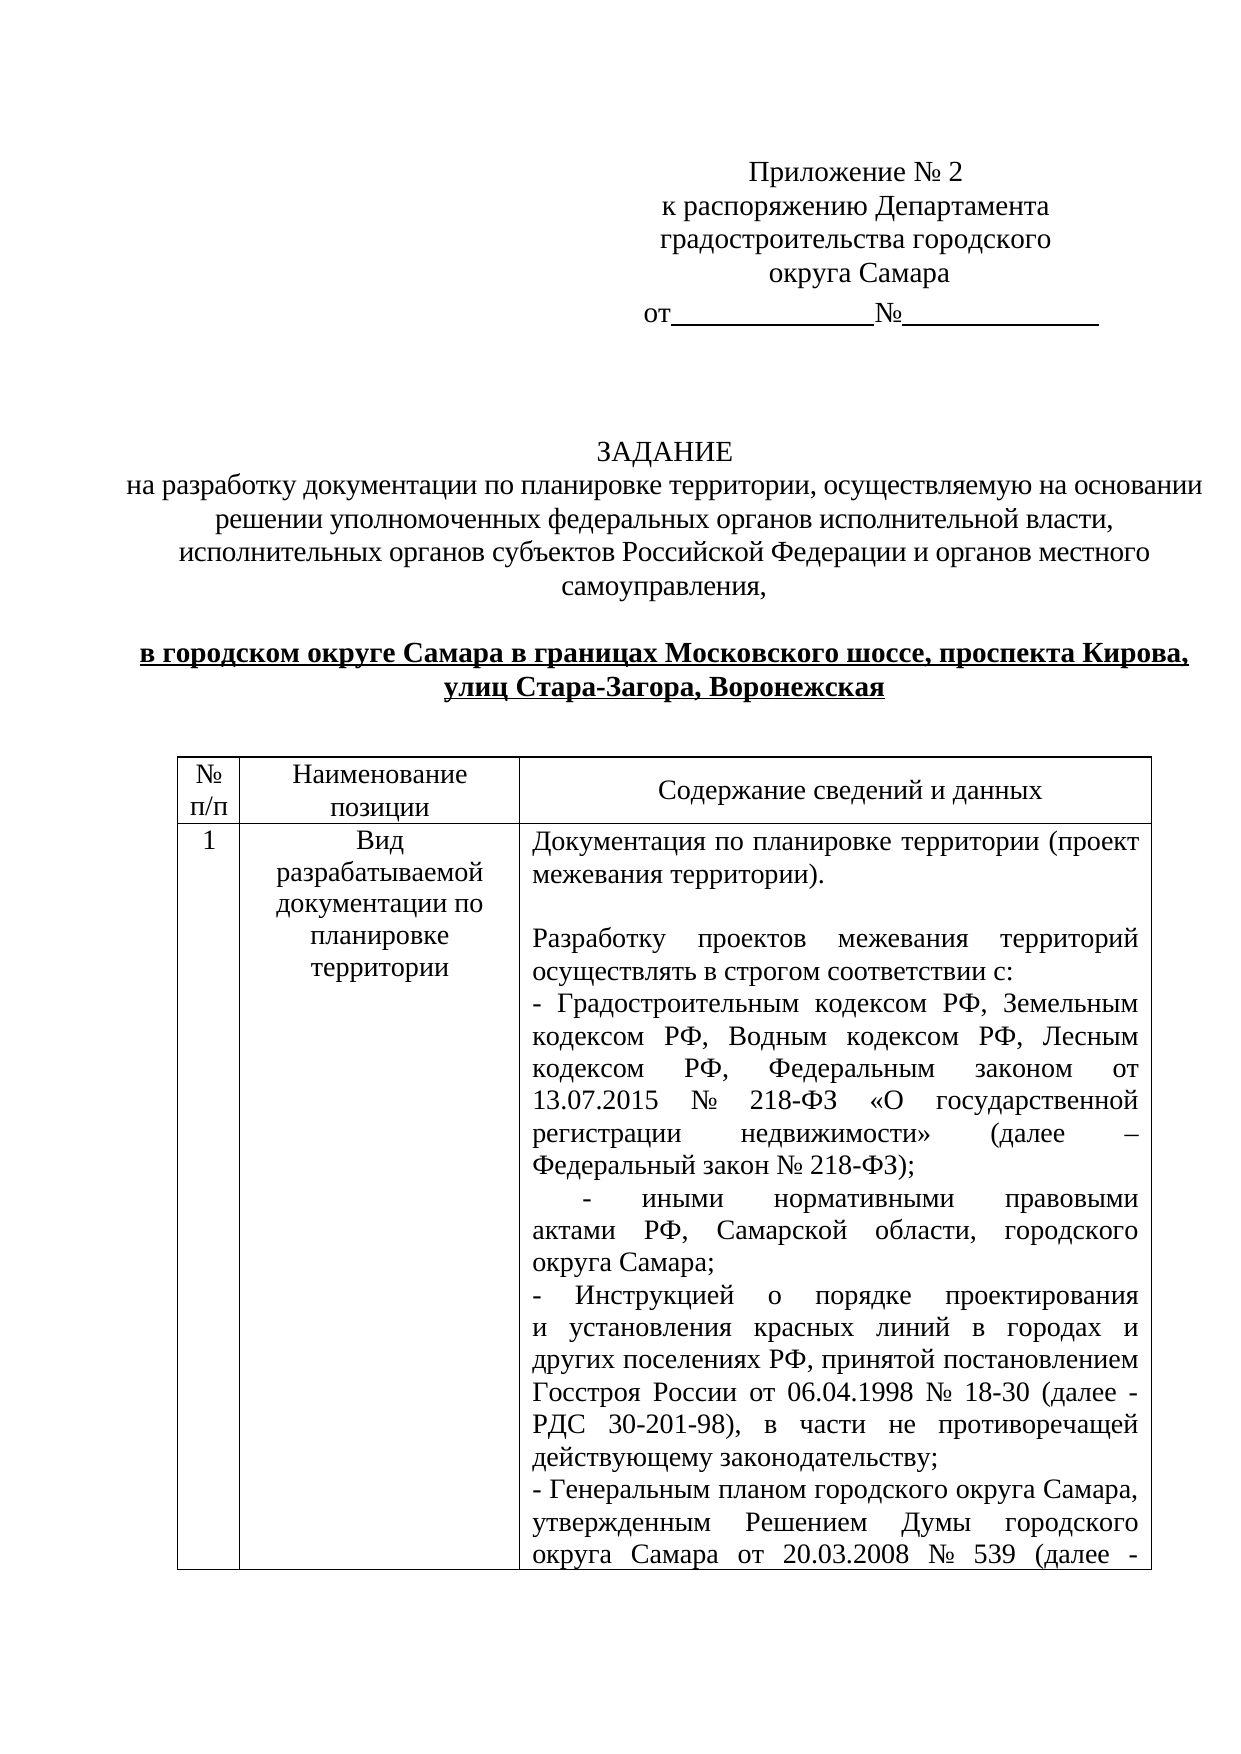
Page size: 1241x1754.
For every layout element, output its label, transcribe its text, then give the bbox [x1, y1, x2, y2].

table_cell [240, 824, 519, 1569]
table_header Содержание сведений и данных [520, 758, 1151, 823]
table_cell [520, 824, 1151, 1569]
text Приложение № 2 [504, 154, 1207, 188]
text к распоряжению Департамента градостроительства городского [600, 188, 1111, 255]
text от № [536, 296, 1207, 329]
text в городском округе Самара в границах Московского шоссе, проспекта Кирова, улиц Стара-Загора, Воронежская [121, 636, 1207, 703]
text ЗАДАНИЕ [122, 434, 1207, 468]
table_header № п/п [178, 758, 239, 823]
text округа Самара [600, 255, 1111, 289]
table_cell 1 [178, 824, 239, 1569]
table_header Наименование позиции [240, 758, 519, 823]
text на разработку документации по планировке территории, осуществляемую на основании решении уполномоченных федеральных органов исполнительной власти, исполнительных органов субъектов Российской Федерации и органов местного самоуправления, [121, 468, 1207, 602]
